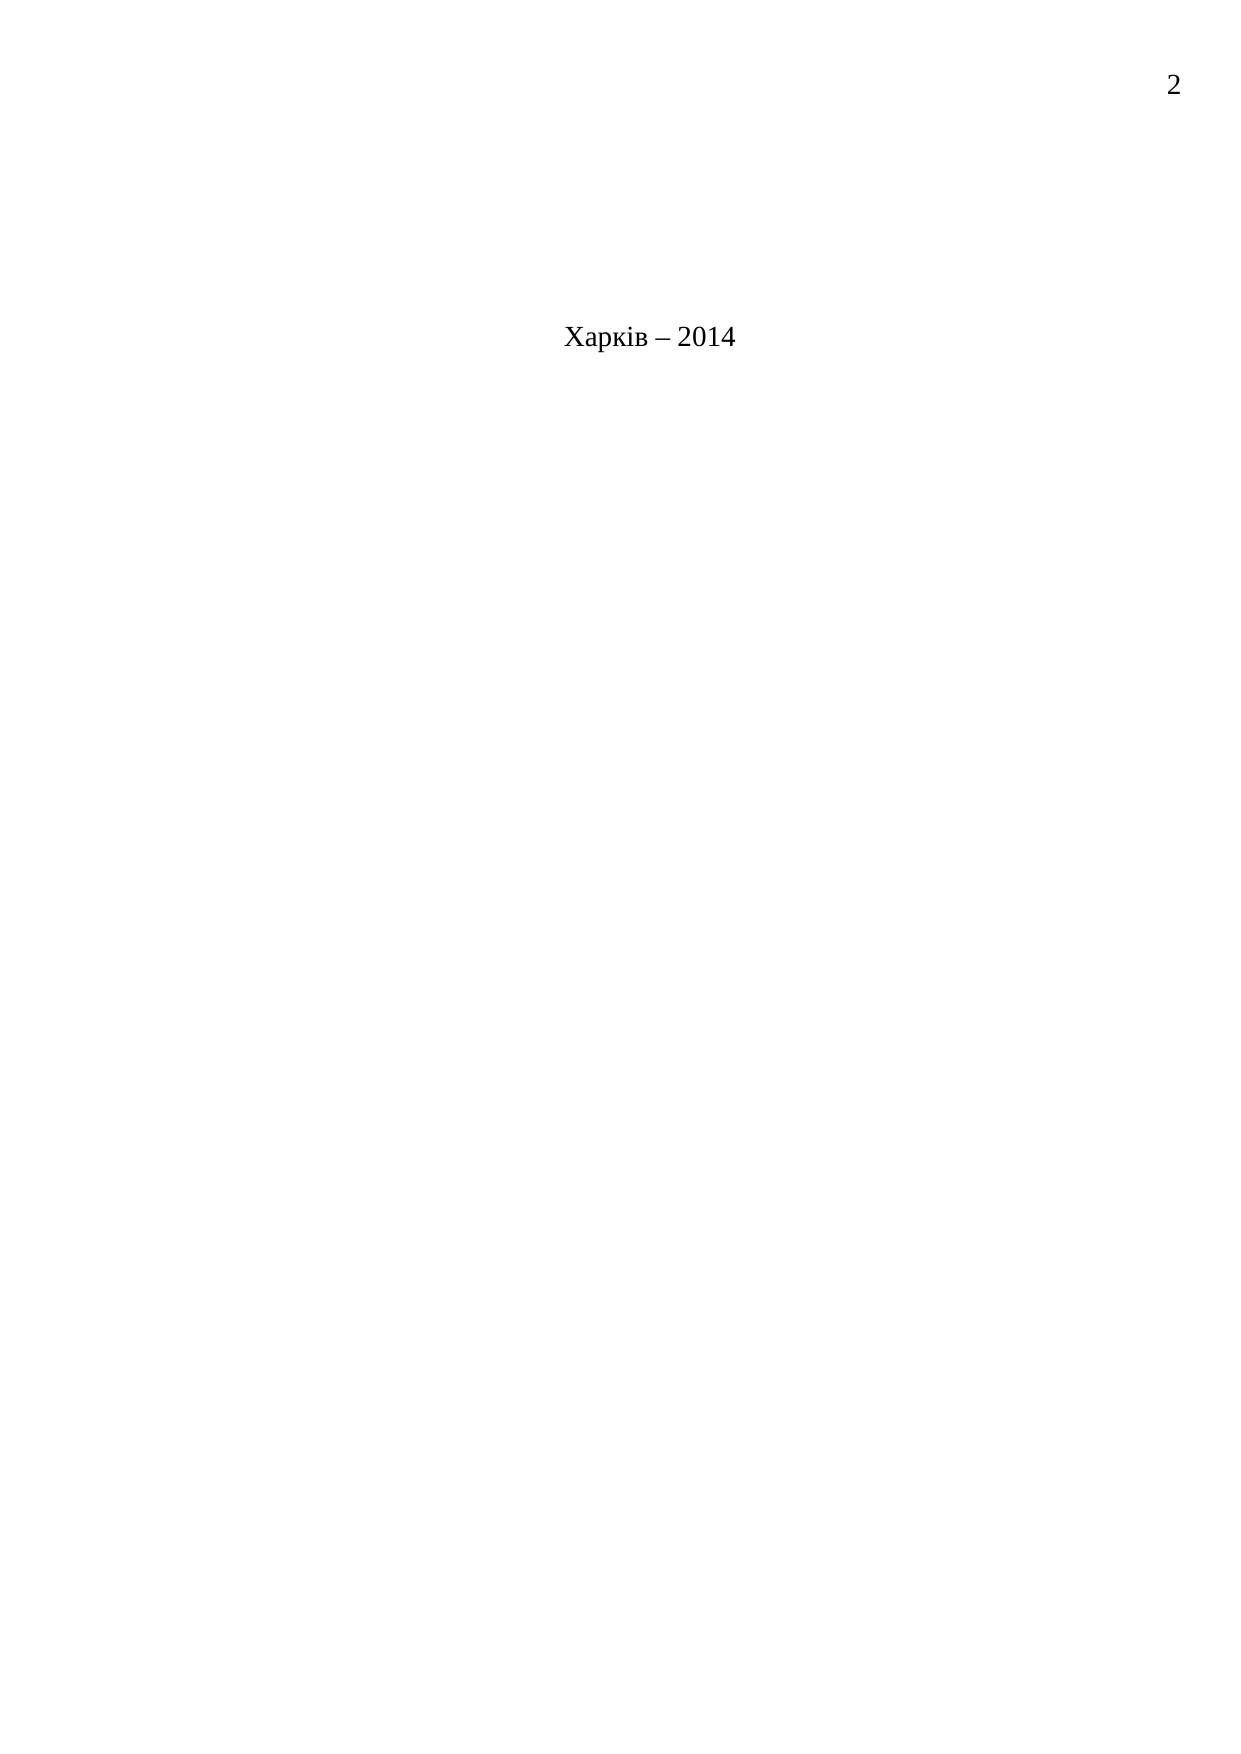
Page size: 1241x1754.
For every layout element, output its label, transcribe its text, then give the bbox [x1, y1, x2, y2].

text Харків – 2014 [118, 319, 1181, 353]
